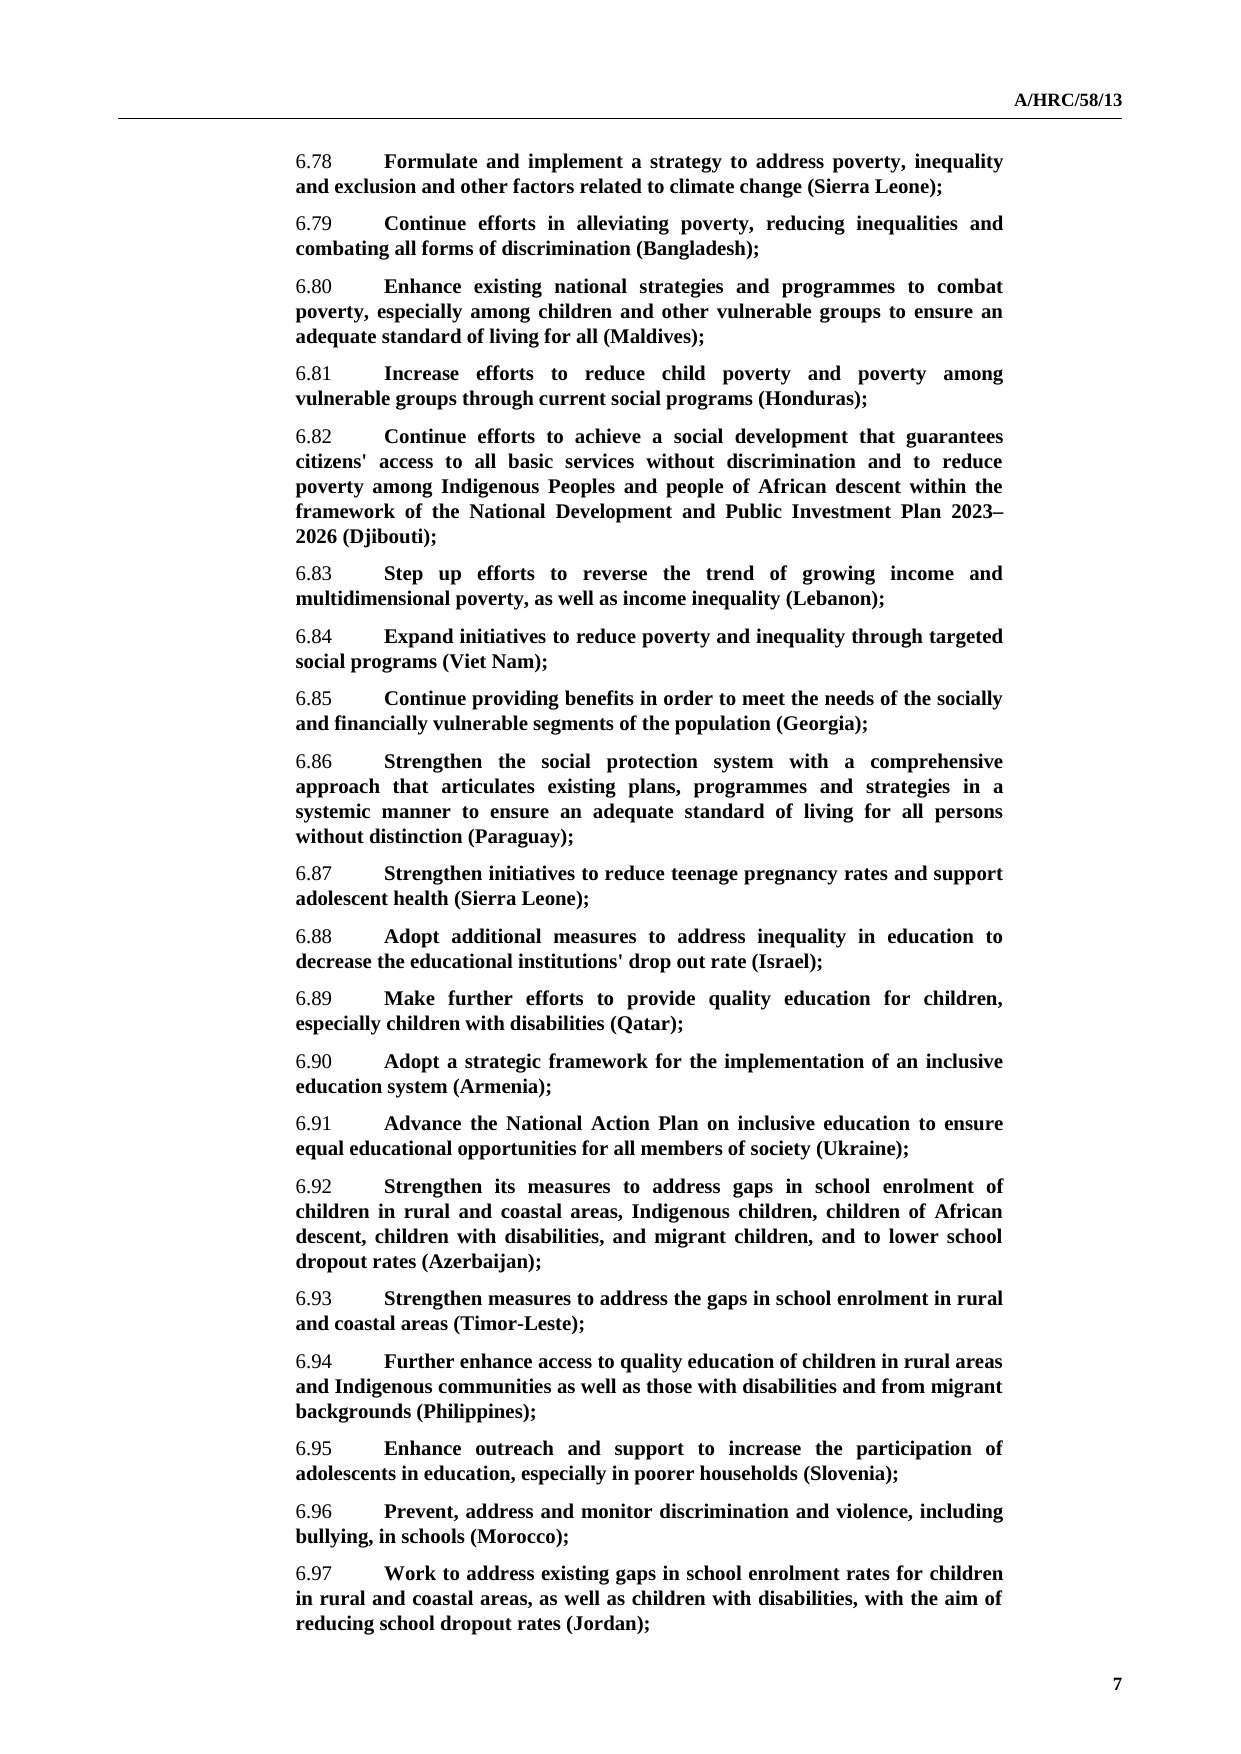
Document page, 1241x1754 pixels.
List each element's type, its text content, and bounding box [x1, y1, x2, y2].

text 6.83 Step up efforts to reverse the trend of growing income and multidimensional poverty, as well as income inequality (Lebanon); [295, 560, 1004, 610]
text 6.88 Adopt additional measures to address inequality in education to decrease the educational institutions' drop out rate (Israel); [295, 923, 1004, 973]
text 6.81 Increase efforts to reduce child poverty and poverty among vulnerable groups through current social programs (Honduras); [295, 360, 1004, 410]
text 6.96 Prevent, address and monitor discrimination and violence, including bullying, in schools (Morocco); [295, 1498, 1004, 1548]
text 6.93 Strengthen measures to address the gaps in school enrolment in rural and coastal areas (Timor-Leste); [295, 1285, 1004, 1335]
text 6.87 Strengthen initiatives to reduce teenage pregnancy rates and support adolescent health (Sierra Leone); [295, 860, 1004, 910]
text 6.90 Adopt a strategic framework for the implementation of an inclusive education system (Armenia); [295, 1048, 1004, 1098]
text 6.94 Further enhance access to quality education of children in rural areas and Indigenous communities as well as those with disabilities and from migrant backgrounds (Philippines); [295, 1348, 1004, 1423]
text 6.78 Formulate and implement a strategy to address poverty, inequality and exclusion and other factors related to climate change (Sierra Leone); [295, 148, 1004, 198]
text 6.82 Continue efforts to achieve a social development that guarantees citizens' access to all basic services without discrimination and to reduce poverty among Indigenous Peoples and people of African descent within the framework of the National Development and Public Investment Plan 2023–2026 (Djibouti); [295, 423, 1004, 548]
text 6.85 Continue providing benefits in order to meet the needs of the socially and financially vulnerable segments of the population (Georgia); [295, 685, 1004, 735]
text 6.84 Expand initiatives to reduce poverty and inequality through targeted social programs (Viet Nam); [295, 623, 1004, 673]
text 6.79 Continue efforts in alleviating poverty, reducing inequalities and combating all forms of discrimination (Bangladesh); [295, 210, 1004, 260]
text 6.80 Enhance existing national strategies and programmes to combat poverty, especially among children and other vulnerable groups to ensure an adequate standard of living for all (Maldives); [295, 273, 1004, 348]
text 6.86 Strengthen the social protection system with a comprehensive approach that articulates existing plans, programmes and strategies in a systemic manner to ensure an adequate standard of living for all persons without distinction (Paraguay); [295, 748, 1004, 848]
text 6.89 Make further efforts to provide quality education for children, especially children with disabilities (Qatar); [295, 985, 1004, 1035]
text 6.92 Strengthen its measures to address gaps in school enrolment of children in rural and coastal areas, Indigenous children, children of African descent, children with disabilities, and migrant children, and to lower school dropout rates (Azerbaijan); [295, 1173, 1004, 1273]
text 6.91 Advance the National Action Plan on inclusive education to ensure equal educational opportunities for all members of society (Ukraine); [295, 1110, 1004, 1160]
text 6.95 Enhance outreach and support to increase the participation of adolescents in education, especially in poorer households (Slovenia); [295, 1435, 1004, 1485]
text 6.97 Work to address existing gaps in school enrolment rates for children in rural and coastal areas, as well as children with disabilities, with the aim of reducing school dropout rates (Jordan); [295, 1560, 1004, 1635]
